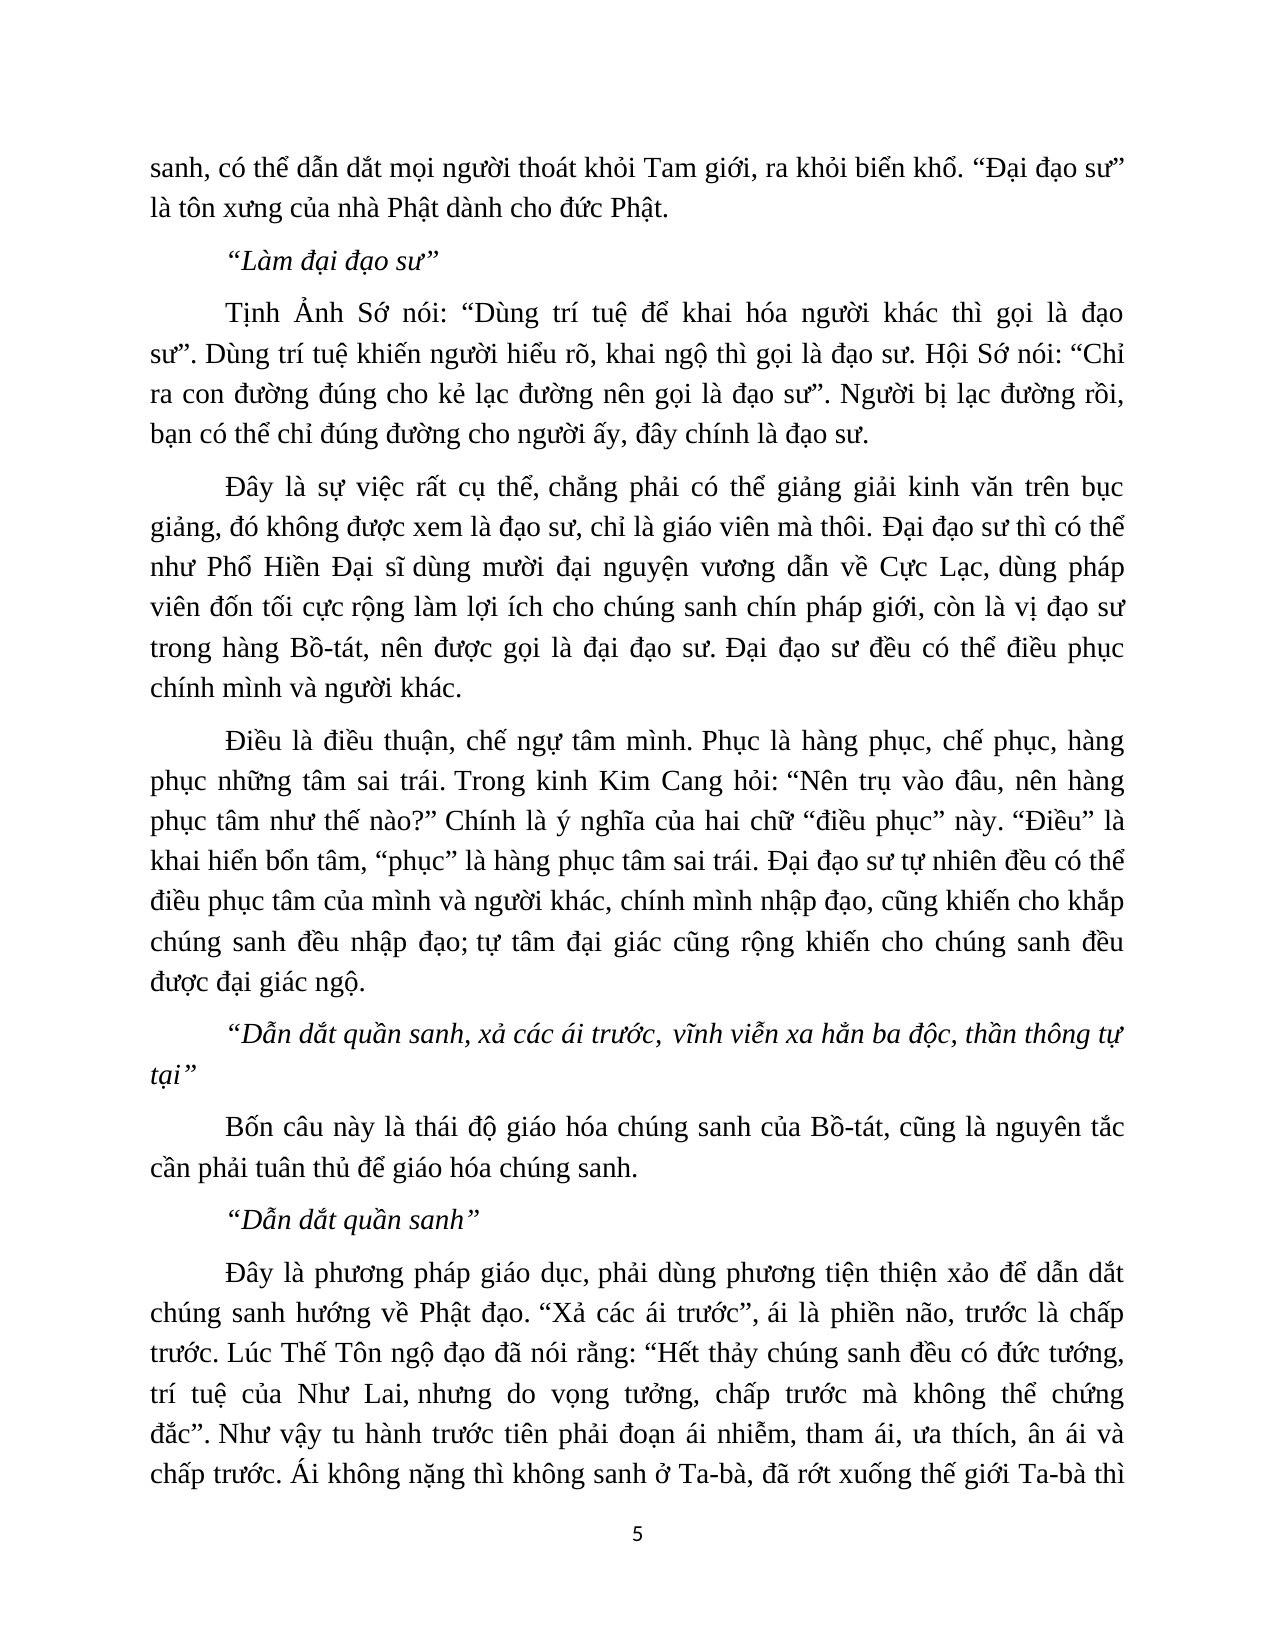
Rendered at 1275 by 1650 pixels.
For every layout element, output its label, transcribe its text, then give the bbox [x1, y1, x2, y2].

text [150, 1255, 1125, 1490]
text Tịnh Ảnh Sớ nói: “Dùng trí tuệ để khai hóa người khác thì gọi là đạo sư”. Dùng trí tuệ khiến người hiểu rõ, khai ngộ thì gọi là đạo sư. Hội Sớ nói: “Chỉ ra con đường đúng cho kẻ lạc đường nên gọi là đạo sư”. Người bị lạc đường rồi, bạn có thể chỉ đúng đường cho người ấy, đây chính là đạo sư. [150, 296, 1125, 450]
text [150, 150, 1125, 224]
text “Dẫn dắt quần sanh” [150, 1202, 1125, 1236]
text Điều là điều thuận, chế ngự tâm mình. Phục là hàng phục, chế phục, hàng phục những tâm sai trái. Trong kinh Kim Cang hỏi: “Nên trụ vào đâu, nên hàng phục tâm như thế nào?” Chính là ý nghĩa của hai chữ “điều phục” này. “Điều” là khai hiển bổn tâm, “phục” là hàng phục tâm sai trái. Đại đạo sư tự nhiên đều có thể điều phục tâm của mình và người khác, chính mình nhập đạo, cũng khiến cho khắp chúng sanh đều nhập đạo; tự tâm đại giác cũng rộng khiến cho chúng sanh đều được đại giác ngộ. [150, 723, 1125, 997]
text Bốn câu này là thái độ giáo hóa chúng sanh của Bồ-tát, cũng là nguyên tắc cần phải tuân thủ để giáo hóa chúng sanh. [150, 1109, 1125, 1183]
text “Làm đại đạo sư” [150, 243, 1125, 276]
text Đây là sự việc rất cụ thể, chẳng phải có thể giảng giải kinh văn trên bục giảng, đó không được xem là đạo sư, chỉ là giáo viên mà thôi. Đại đạo sư thì có thể như Phổ Hiền Đại sĩ dùng mười đại nguyện vương dẫn về Cực Lạc, dùng pháp viên đốn tối cực rộng làm lợi ích cho chúng sanh chín pháp giới, còn là vị đạo sư trong hàng Bồ-tát, nên được gọi là đại đạo sư. Đại đạo sư đều có thể điều phục chính mình và người khác. [150, 469, 1125, 703]
text “Dẫn dắt quần sanh, xả các ái trước, vĩnh viễn xa hẳn ba độc, thần thông tự tại” [150, 1017, 1125, 1090]
